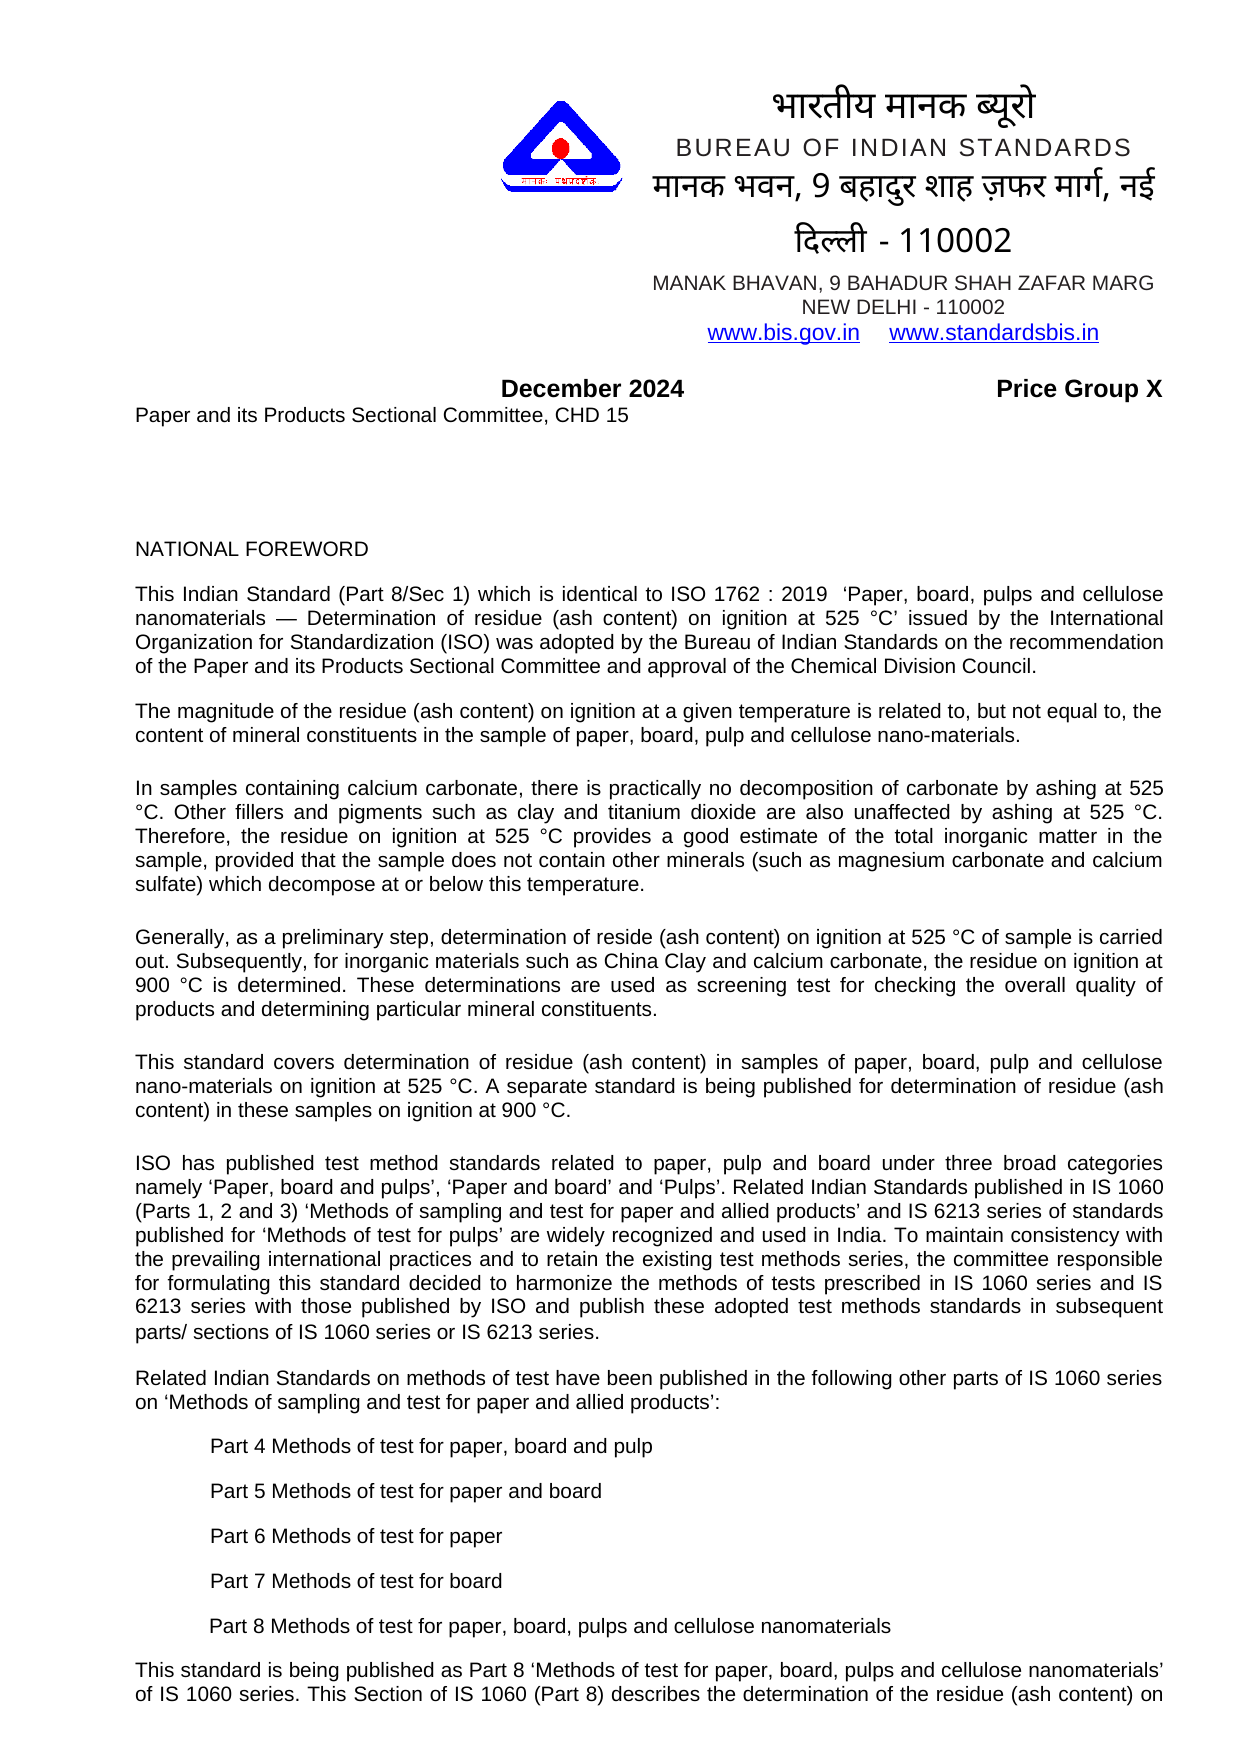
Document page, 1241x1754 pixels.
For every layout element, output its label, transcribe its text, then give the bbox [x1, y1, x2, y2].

text Part 4 Methods of test for paper, board and pulp [210, 1434, 1165, 1458]
text www.bis.gov.in www.standardsbis.in [641, 319, 1165, 345]
text Paper and its Products Sectional Committee, CHD 15 [135, 403, 1165, 427]
text This Indian Standard (Part 8/Sec 1) which is identical to ISO 1762 : 2019 ‘Paper, board, pulps and cellulose nanomaterials — Determination of residue (ash content) on ignition at 525 °C’ issued by the International Organization for Standardization (ISO) was adopted by the Bureau of Indian Standards on the recommendation of the Paper and its Products Sectional Committee and approval of the Chemical Division Council. [135, 582, 1165, 678]
text भारतीय मानक ब्यूरो [641, 84, 1165, 133]
text Related Indian Standards on methods of test have been published in the following other parts of IS 1060 series on ‘Methods of sampling and test for paper and allied products’: [135, 1366, 1165, 1413]
text NATIONAL FOREWORD [135, 537, 1165, 561]
text Part 7 Methods of test for board [210, 1569, 1165, 1593]
picture [499, 94, 625, 220]
text Generally, as a preliminary step, determination of reside (ash content) on ignition at 525 °C of sample is carried out. Subsequently, for inorganic materials such as China Clay and calcium carbonate, the residue on ignition at 900 °C is determined. These determinations are used as screening test for checking the overall quality of products and determining particular mineral constituents. [135, 924, 1165, 1020]
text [135, 1658, 1165, 1706]
text Part 6 Methods of test for paper [210, 1524, 1165, 1548]
text BUREAU OF INDIAN STANDARDS [641, 133, 1165, 162]
text ISO has published test method standards related to paper, pulp and board under three broad categories namely ‘Paper, board and pulps’, ‘Paper and board’ and ‘Pulps’. Related Indian Standards published in IS 1060 (Parts 1, 2 and 3) ‘Methods of sampling and test for paper and allied products’ and IS 6213 series of standards published for ‘Methods of test for pulps’ are widely recognized and used in India. To maintain consistency with the prevailing international practices and to retain the existing test methods series, the committee responsible for formulating this standard decided to harmonize the methods of tests prescribed in IS 1060 series and IS 6213 series with those published by ISO and publish these adopted test methods standards in subsequent parts/ sections of IS 1060 series or IS 6213 series. [135, 1151, 1165, 1345]
text Part 5 Methods of test for paper and board [210, 1479, 1165, 1503]
text NEW DELHI - 110002 [641, 295, 1165, 319]
text This standard covers determination of residue (ash content) in samples of paper, board, pulp and cellulose nano-materials on ignition at 525 °C. A separate standard is being published for determination of residue (ash content) in these samples on ignition at 900 °C. [135, 1049, 1165, 1121]
text MANAK BHAVAN, 9 BAHADUR SHAH ZAFAR MARG [641, 271, 1165, 295]
text मानक भवन, 9 बहादुर शाह ज़फर मार्ग, नई दिल्ली - 110002 [641, 162, 1165, 271]
text The magnitude of the residue (ash content) on ignition at a given temperature is related to, but not equal to, the content of mineral constituents in the sample of paper, board, pulp and cellulose nano-materials. [135, 698, 1165, 746]
text December 2024 Price Group X [501, 374, 1165, 403]
text In samples containing calcium carbonate, there is practically no decomposition of carbonate by ashing at 525 °C. Other fillers and pigments such as clay and titanium dioxide are also unaffected by ashing at 525 °C. Therefore, the residue on ignition at 525 °C provides a good estimate of the total inorganic matter in the sample, provided that the sample does not contain other minerals (such as magnesium carbonate and calcium sulfate) which decompose at or below this temperature. [135, 776, 1165, 895]
text Part 8 Methods of test for paper, board, pulps and cellulose nanomaterials [135, 1613, 1165, 1637]
